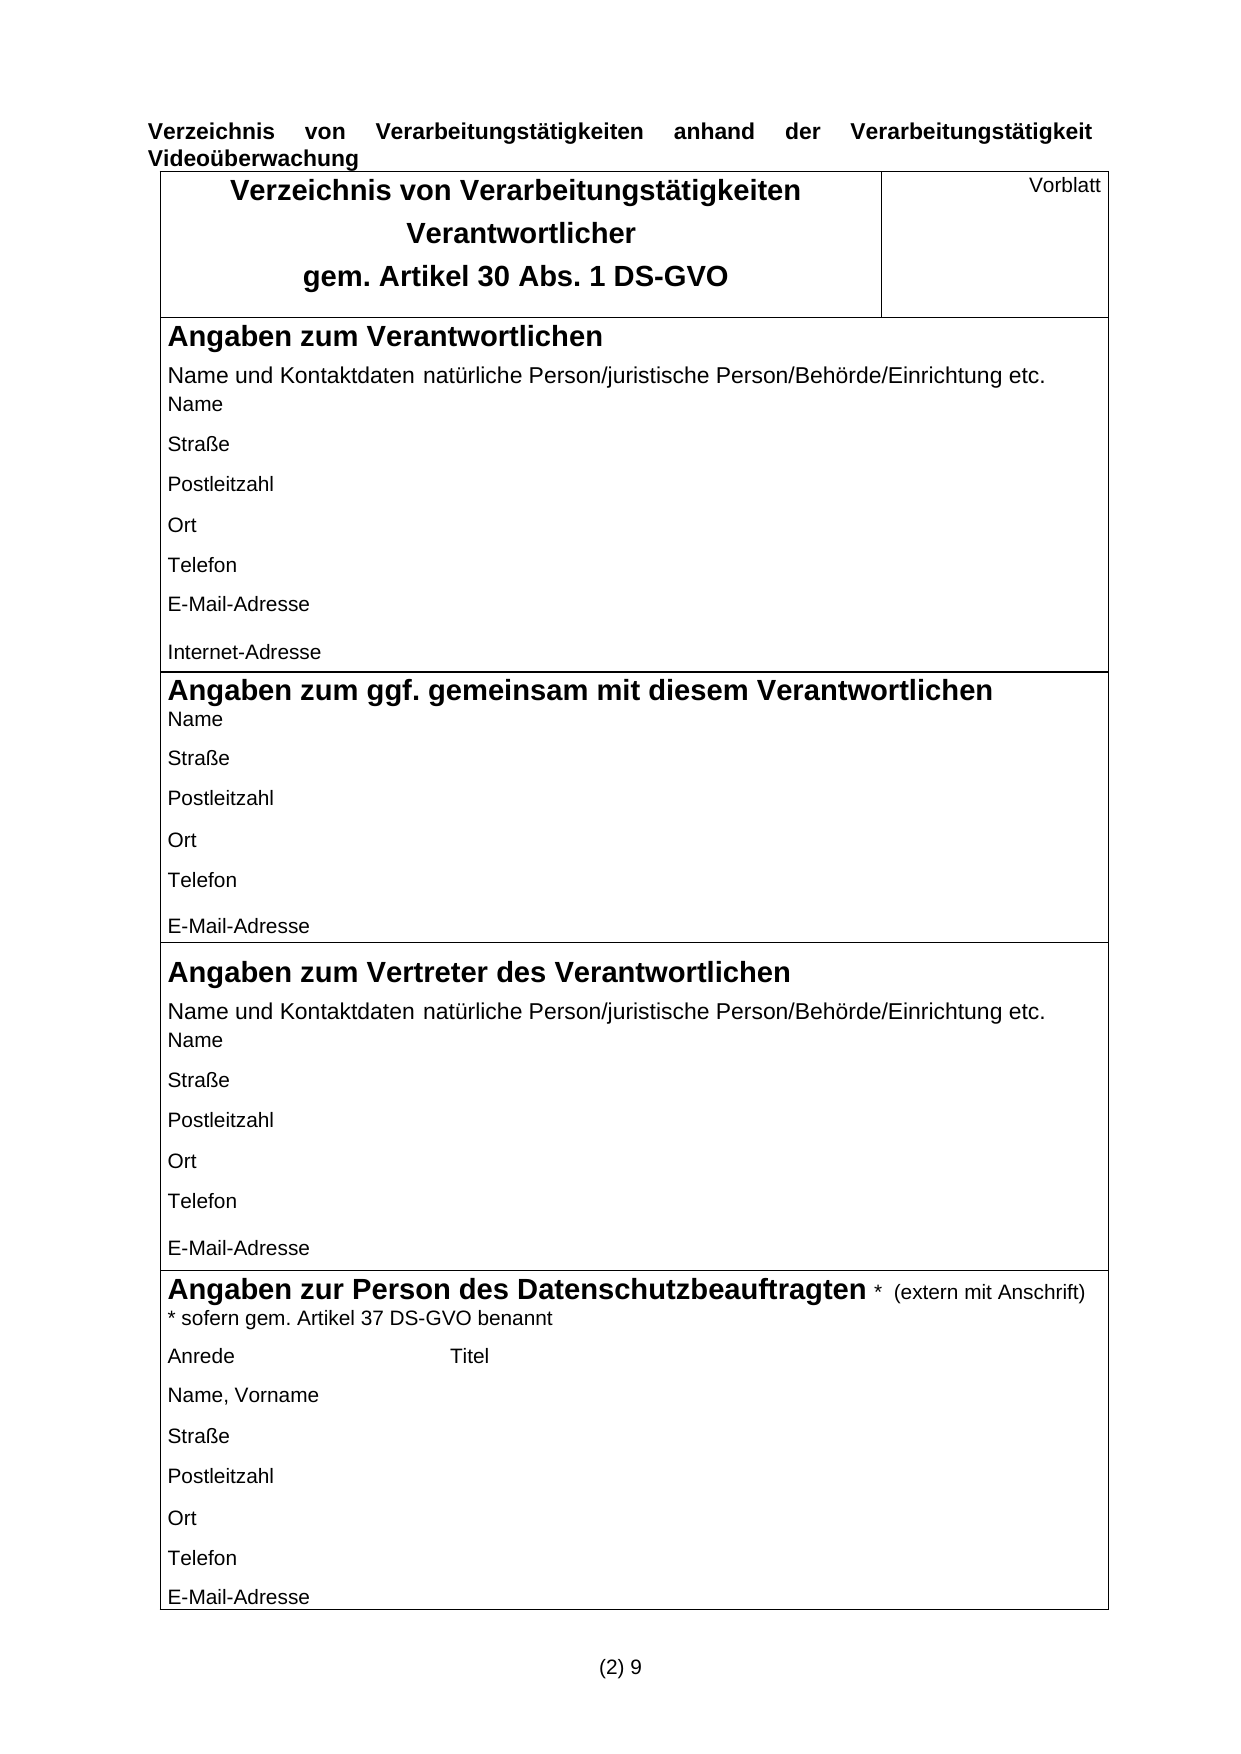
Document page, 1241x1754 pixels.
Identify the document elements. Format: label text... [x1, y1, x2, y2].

table_cell Angaben zum Verantwortlichen Name und Kontaktdaten natürliche Person/juristische Person/Behörde/Einrichtung etc. Name Straße Postleitzahl Ort Telefon E-Mail-Adresse Internet-Adresse [161, 318, 1108, 671]
text Verzeichnis von Verarbeitungstätigkeiten anhand der Verarbeitungstätigkeit Videoüberwachung [148, 118, 1092, 171]
table_cell Angaben zum Vertreter des Verantwortlichen Name und Kontaktdaten natürliche Person/juristische Person/Behörde/Einrichtung etc. Name Straße Postleitzahl Ort Telefon E-Mail-Adresse [161, 943, 1108, 1270]
table_header Vorblatt [882, 172, 1108, 317]
table_header Verzeichnis von Verarbeitungstätigkeiten Verantwortlicher gem. Artikel 30 Abs. 1 DS-GVO [161, 172, 881, 317]
table_cell Angaben zum ggf. gemeinsam mit diesem Verantwortlichen Name Straße Postleitzahl Ort Telefon E-Mail-Adresse [161, 673, 1108, 942]
table_cell Angaben zur Person des Datenschutzbeauftragten * (extern mit Anschrift) * sofern gem. Artikel 37 DS-GVO benannt Anrede Titel Name, Vorname Straße Postleitzahl Ort Telefon E-Mail-Adresse [161, 1271, 1108, 1609]
